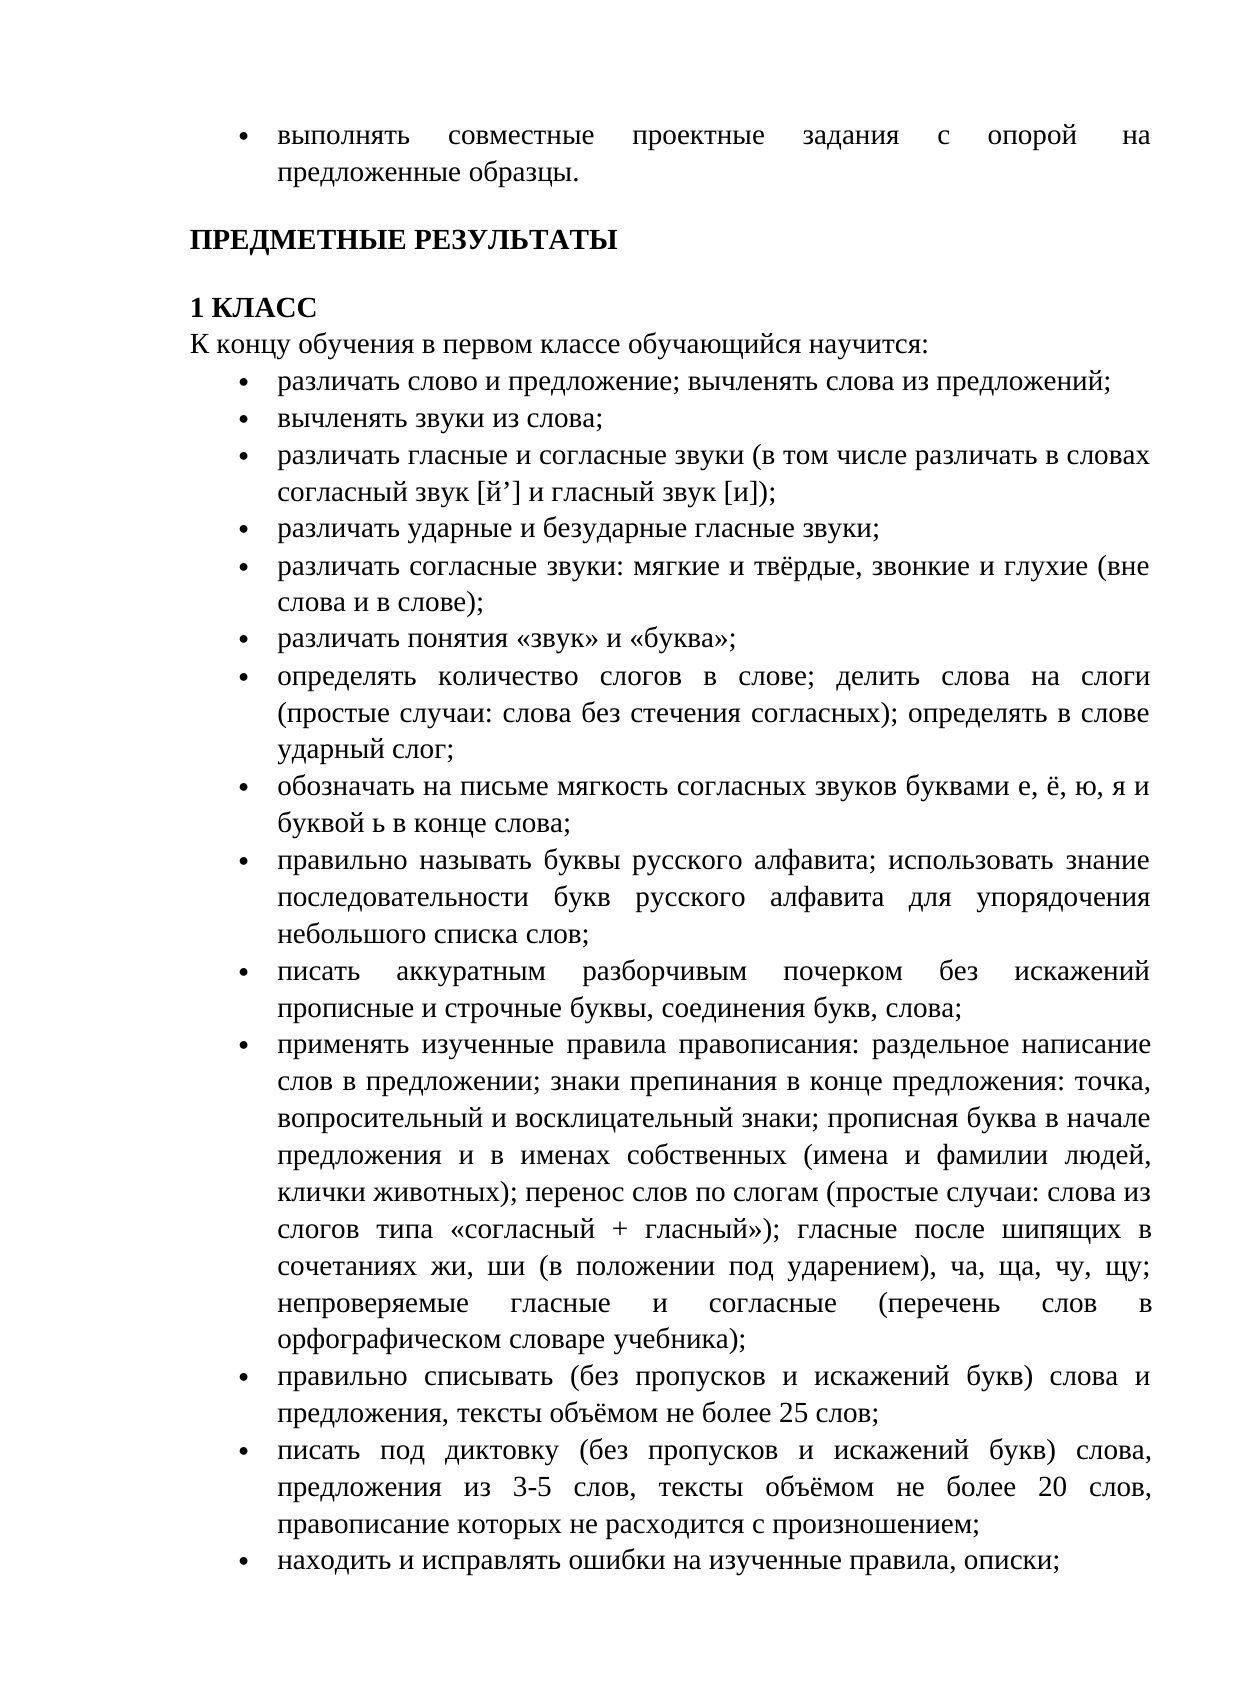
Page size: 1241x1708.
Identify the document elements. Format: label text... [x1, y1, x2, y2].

list различать гласные и согласные звуки (в том числе различать в словах согласный звук [й’] и гласный звук [и]); [239, 437, 1151, 507]
list обозначать на письме мягкость согласных звуков буквами е, ё, ю, я и буквой ь в конце слова; [239, 768, 1151, 839]
list различать понятия «звук» и «буква»; [239, 621, 1163, 654]
list различать слово и предложение; вычленять слова из предложений; [239, 363, 1163, 397]
list писать аккуратным разборчивым почерком без искажений прописные и строчные буквы, соединения букв, слова; [239, 953, 1151, 1023]
list вычленять звуки из слова; [239, 400, 1163, 434]
list применять изученные правила правописания: раздельное написание слов в предложении; знаки препинания в конце предложения: точка, вопросительный и восклицательный знаки; прописная буква в начале предложения и в именах собственных (имена и фамилии людей, клички животных); перенос слов по слогам (простые случаи: слова из слогов типа «согласный + гласный»); гласные после шипящих в сочетаниях жи, ши (в положении под ударением), ча, ща, чу, щу; непроверяемые гласные и согласные (перечень слов в орфографическом словаре учебника); [239, 1027, 1152, 1355]
list правильно называть буквы русского алфавита; использовать знание последовательности букв русского алфавита для упорядочения небольшого списка слов; [239, 842, 1151, 949]
list различать согласные звуки: мягкие и твёрдые, звонкие и глухие (вне слова и в слове); [239, 548, 1151, 618]
list находить и исправлять ошибки на изученные правила, описки; [239, 1543, 1163, 1576]
list различать ударные и безударные гласные звуки; [239, 511, 1163, 544]
list писать под диктовку (без пропусков и искажений букв) слова, предложения из 3-5 слов, тексты объёмом не более 20 слов, правописание которых не расходится с произношением; [239, 1432, 1152, 1539]
text К концу обучения в первом классе обучающийся научится: [189, 331, 1163, 359]
list правильно списывать (без пропусков и искажений букв) слова и предложения, тексты объёмом не более 25 слов; [239, 1358, 1151, 1429]
list определять количество слогов в слове; делить слова на слоги (простые случаи: слова без стечения согласных); определять в слове ударный слог; [239, 658, 1151, 765]
list выполнять совместные проектные задания с опорой на предложенные образцы. [239, 117, 1151, 187]
subtitle ПРЕДМЕТНЫЕ РЕЗУЛЬТАТЫ 1 КЛАСС [189, 195, 619, 331]
